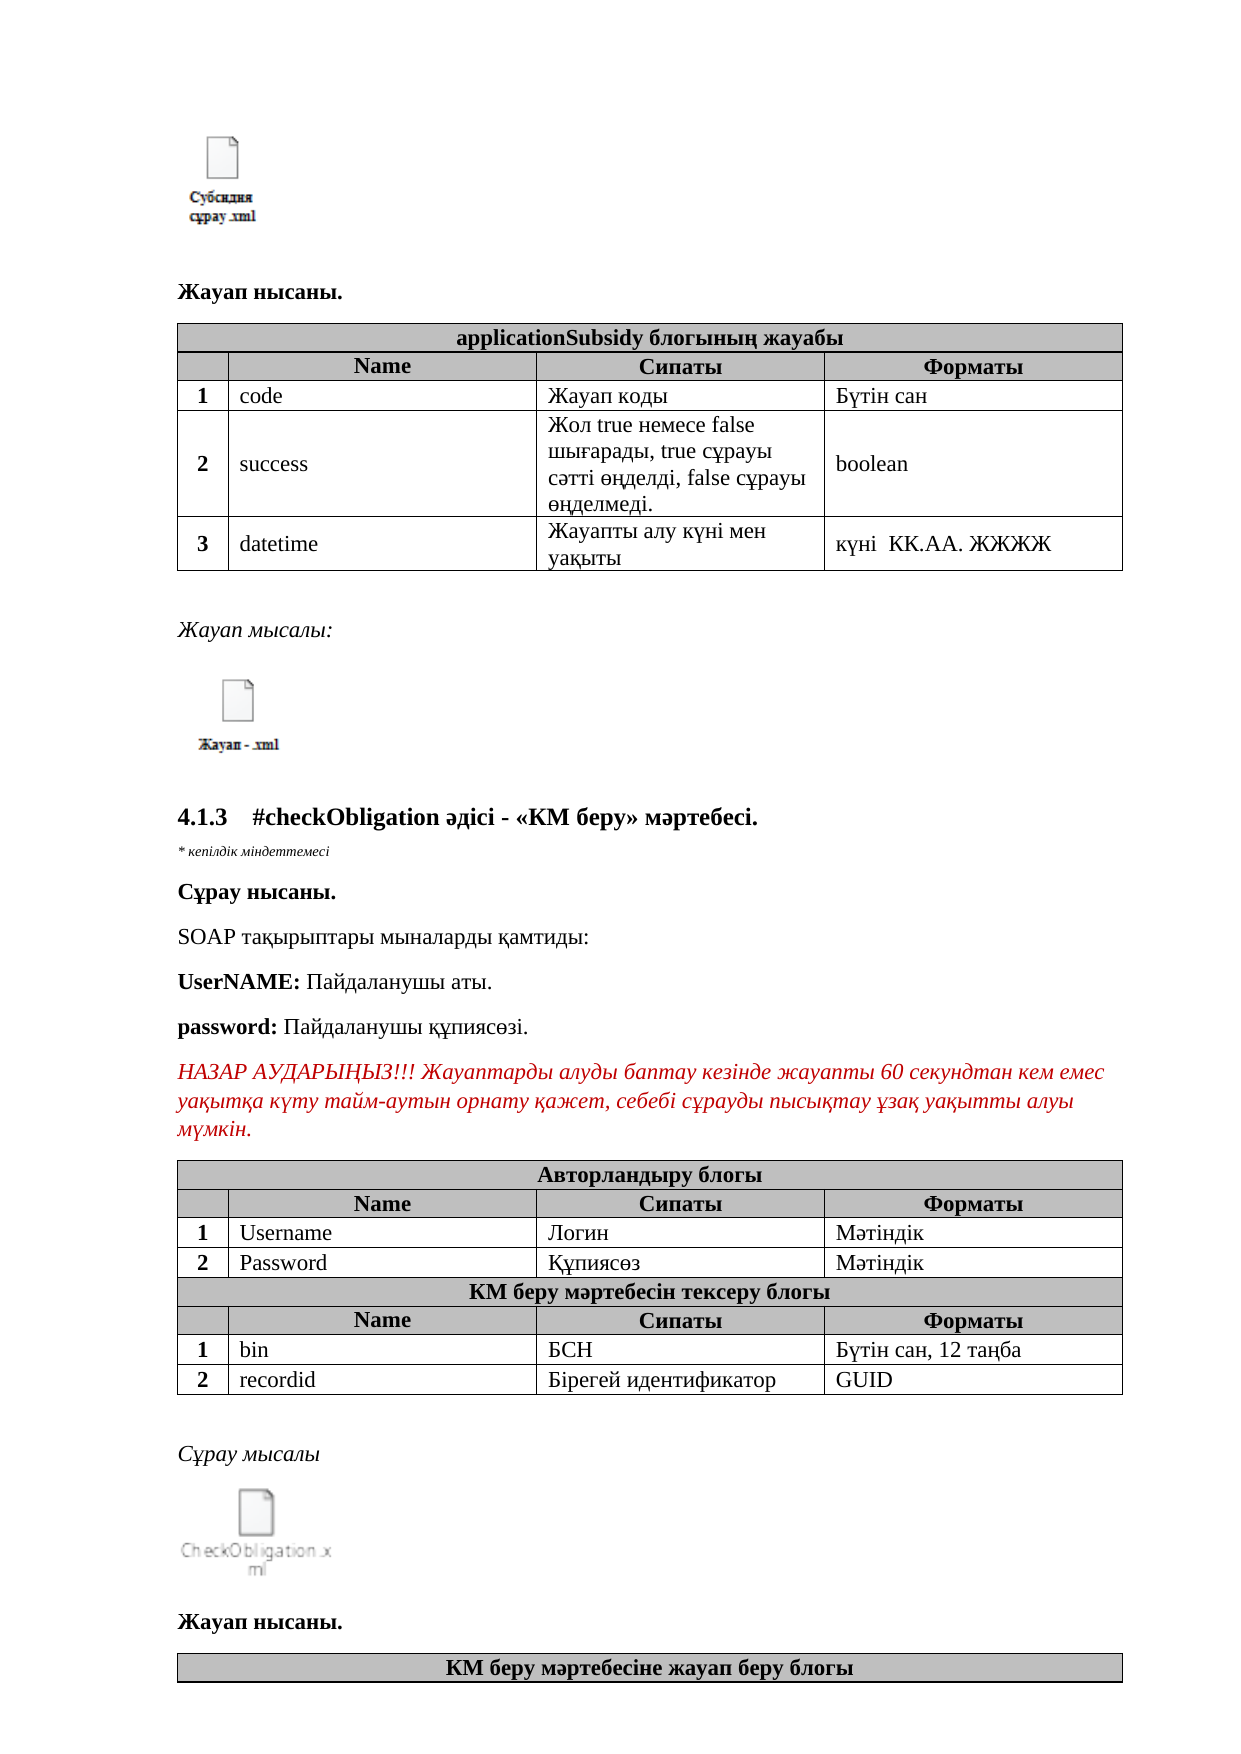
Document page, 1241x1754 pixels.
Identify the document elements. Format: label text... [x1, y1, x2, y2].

text UserNAME: Пайдаланушы аты. [177, 968, 1152, 994]
table_cell 1 [178, 1335, 228, 1364]
table_cell Құпиясөз [537, 1248, 824, 1277]
table_cell Сипаты [537, 1190, 824, 1217]
table_cell Бүтін сан [825, 381, 1122, 410]
table_cell Мәтіндік [825, 1248, 1122, 1277]
text Сұрау нысаны. [177, 878, 1152, 904]
table_cell Сипаты [537, 353, 824, 380]
table_cell Жауап коды [537, 381, 824, 410]
text Жауап нысаны. [177, 1608, 1152, 1634]
text Сұрау мысалы [177, 1440, 1152, 1466]
table_cell Форматы [825, 353, 1122, 380]
table_cell Name [229, 1190, 536, 1217]
table_cell Жауапты алу күні мен уақыты [537, 517, 824, 570]
table_cell 2 [178, 1248, 228, 1277]
table_cell [178, 1190, 228, 1217]
table_header applicationSubsidy блогының жауабы [178, 324, 1122, 351]
text * кепілдік міндеттемесі [177, 843, 1152, 860]
table_cell [178, 353, 228, 380]
table_cell Мәтіндік [825, 1218, 1122, 1247]
text password: Пайдаланушы құпиясөзі. [177, 1013, 1152, 1039]
text SOAP тақырыптары мыналарды қамтиды: [177, 923, 1152, 949]
subtitle #checkObligation әдісі - «КМ беру» мәртебесі. [177, 802, 1152, 831]
table_cell Name [229, 1307, 536, 1334]
table_cell Сипаты [537, 1307, 824, 1334]
table_cell 1 [178, 1218, 228, 1247]
text Жауап мысалы: [177, 616, 1152, 642]
table_cell БСН [537, 1335, 824, 1364]
table_cell 1 [178, 381, 228, 410]
text Жауап нысаны. [177, 278, 1152, 304]
table_header КМ беру мәртебесіне жауап беру блогы [178, 1654, 1122, 1681]
table_cell Форматы [825, 1307, 1122, 1334]
table_header Авторландыру блогы [178, 1161, 1122, 1189]
table_cell bin [229, 1335, 536, 1364]
text НАЗАР АУДАРЫҢЫЗ!!! Жауаптарды алуды баптау кезінде жауапты 60 секундтан кем емес уақытқа күту тайм-аутын орнату қажет, себебі сұрауды пысықтау ұзақ уақытты алуы мүмкін. [177, 1058, 1152, 1141]
table_cell КМ беру мәртебесін тексеру блогы [178, 1278, 1122, 1306]
table_cell Username [229, 1218, 536, 1247]
table_cell Жол true немесе false шығарады, true сұрауы сәтті өңделді, false сұрауы өңделмеді. [537, 411, 824, 516]
table_cell GUID [825, 1365, 1122, 1394]
table_cell Бірегей идентификатор [537, 1365, 824, 1394]
picture [177, 661, 309, 775]
table_cell Логин [537, 1218, 824, 1247]
table_cell 3 [178, 517, 228, 570]
table_cell boolean [825, 411, 1122, 516]
table_cell code [229, 381, 536, 410]
table_cell Форматы [825, 1190, 1122, 1217]
table_cell 2 [178, 1365, 228, 1394]
table_cell 2 [178, 411, 228, 516]
table_cell [178, 1307, 228, 1334]
table_cell recordid [229, 1365, 536, 1394]
table_cell Name [229, 353, 536, 380]
table_cell күні КК.АА. ЖЖЖЖ [825, 517, 1122, 570]
table_cell success [229, 411, 536, 516]
table_cell Password [229, 1248, 536, 1277]
table_cell Бүтін сан, 12 таңба [825, 1335, 1122, 1364]
picture [177, 118, 286, 259]
table_cell datetime [229, 517, 536, 570]
